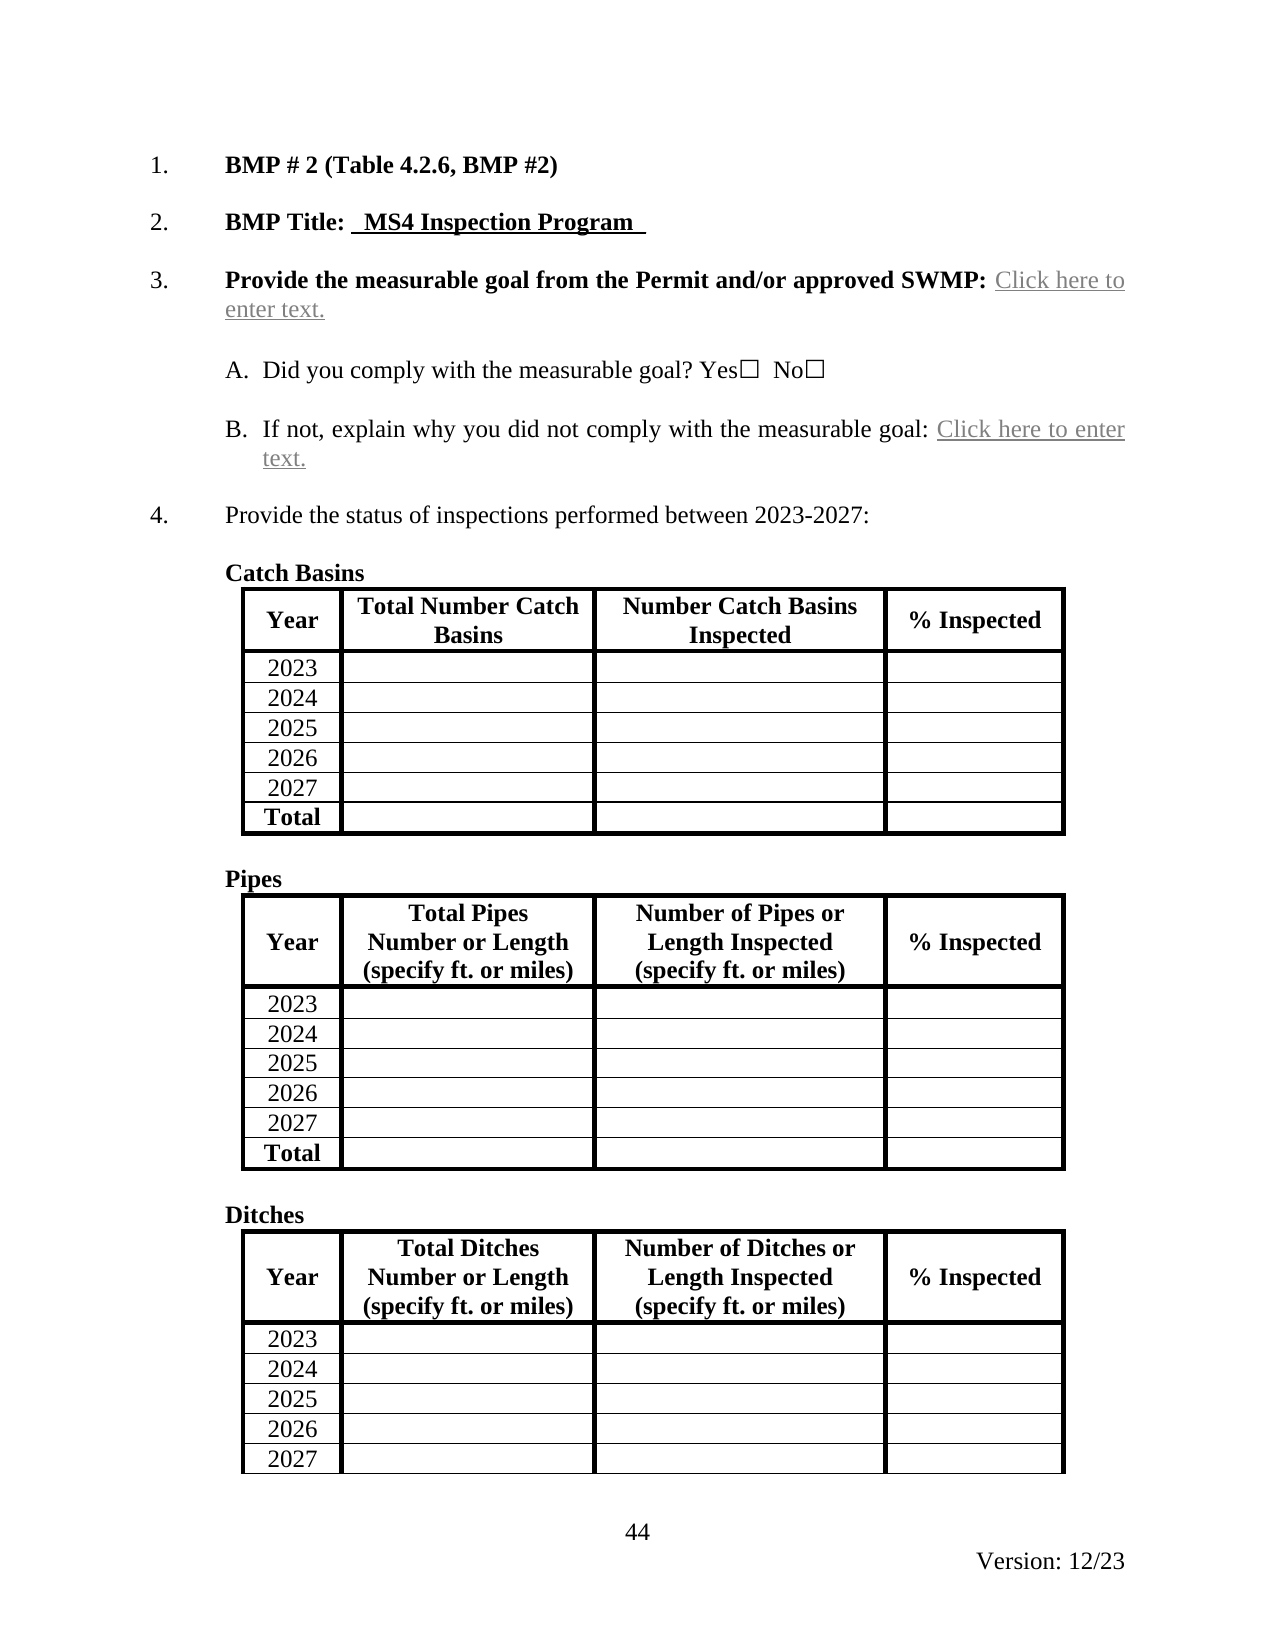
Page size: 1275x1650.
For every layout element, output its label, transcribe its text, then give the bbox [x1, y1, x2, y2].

table_cell [597, 1078, 883, 1107]
table_cell [344, 1108, 592, 1137]
list Did you comply with the measurable goal? Yes No [225, 351, 1125, 385]
text Catch Basins [150, 558, 1125, 587]
table_header % Inspected [888, 591, 1061, 649]
list If not, explain why you did not comply with the measurable goal: [225, 414, 1125, 472]
table_cell [344, 743, 592, 772]
table_cell 2027 [245, 773, 339, 801]
table_cell Total [245, 1138, 339, 1167]
table_cell [597, 683, 883, 712]
table_cell [597, 653, 883, 682]
table_cell [888, 1384, 1061, 1413]
table_cell 2024 [245, 1354, 339, 1383]
table_cell [344, 1444, 592, 1472]
table_cell 2025 [245, 1384, 339, 1413]
table_cell 2023 [245, 989, 339, 1018]
text 2. BMP Title: _MS4 Inspection Program_ [150, 207, 1125, 236]
table_cell [888, 989, 1061, 1018]
table_cell [344, 989, 592, 1018]
table_cell [344, 1354, 592, 1383]
table_cell 2027 [245, 1444, 339, 1472]
table_cell [597, 1384, 883, 1413]
table_header Number of Pipes or Length Inspected (specify ft. or miles) [597, 898, 883, 984]
table_cell [888, 1325, 1061, 1353]
table_cell [888, 1354, 1061, 1383]
table_cell 2025 [245, 1049, 339, 1077]
table_cell Total [245, 803, 339, 831]
table_cell [888, 803, 1061, 831]
table_cell [344, 1384, 592, 1413]
table_cell [597, 1108, 883, 1137]
table_cell [344, 653, 592, 682]
table_cell 2023 [245, 1325, 339, 1353]
table_cell [597, 1138, 883, 1167]
table_header Total Pipes Number or Length (specify ft. or miles) [344, 898, 592, 984]
table_cell [597, 989, 883, 1018]
table_cell [344, 803, 592, 831]
table_cell [344, 1138, 592, 1167]
table_header % Inspected [888, 898, 1061, 984]
table_cell [597, 1049, 883, 1077]
table_cell [344, 1414, 592, 1443]
table_cell [344, 1325, 592, 1353]
text Ditches [150, 1200, 1125, 1229]
table_cell 2026 [245, 1414, 339, 1443]
table_cell [888, 1019, 1061, 1047]
table_cell [597, 1444, 883, 1472]
table_cell [888, 1078, 1061, 1107]
table_cell 2026 [245, 743, 339, 772]
text Pipes [225, 864, 1125, 893]
table_cell [344, 1049, 592, 1077]
table_header Year [245, 1234, 339, 1320]
table_cell 2025 [245, 713, 339, 742]
table_cell [344, 1019, 592, 1047]
table_cell [888, 773, 1061, 801]
table_cell [597, 743, 883, 772]
table_cell [344, 683, 592, 712]
table_cell 2024 [245, 683, 339, 712]
table_header Total Ditches Number or Length (specify ft. or miles) [344, 1234, 592, 1320]
table_header Year [245, 898, 339, 984]
table_cell [597, 803, 883, 831]
text 1. BMP # 2 (Table 4.2.6, BMP #2) [150, 150, 1125, 179]
table_cell [888, 743, 1061, 772]
table_cell [888, 683, 1061, 712]
table_cell [344, 773, 592, 801]
table_cell [597, 713, 883, 742]
table_header Total Number Catch Basins [344, 591, 592, 649]
table_cell 2024 [245, 1019, 339, 1047]
table_cell [888, 713, 1061, 742]
table_cell [597, 1354, 883, 1383]
table_cell [888, 1414, 1061, 1443]
table_header % Inspected [888, 1234, 1061, 1320]
text 4. Provide the status of inspections performed between 2023-2027: [150, 500, 1125, 529]
table_cell 2026 [245, 1078, 339, 1107]
text 3. Provide the measurable goal from the Permit and/or approved SWMP: [150, 265, 1125, 322]
table_cell [597, 1325, 883, 1353]
table_header Year [245, 591, 339, 649]
table_cell [888, 1049, 1061, 1077]
table_cell [344, 713, 592, 742]
table_cell [888, 1444, 1061, 1472]
table_cell [344, 1078, 592, 1107]
table_cell 2027 [245, 1108, 339, 1137]
table_cell [597, 773, 883, 801]
table_cell [888, 653, 1061, 682]
table_cell [597, 1019, 883, 1047]
table_cell [888, 1108, 1061, 1137]
table_header Number of Ditches or Length Inspected (specify ft. or miles) [597, 1234, 883, 1320]
table_cell [597, 1414, 883, 1443]
table_header Number Catch Basins Inspected [597, 591, 883, 649]
table_cell [888, 1138, 1061, 1167]
table_cell 2023 [245, 653, 339, 682]
